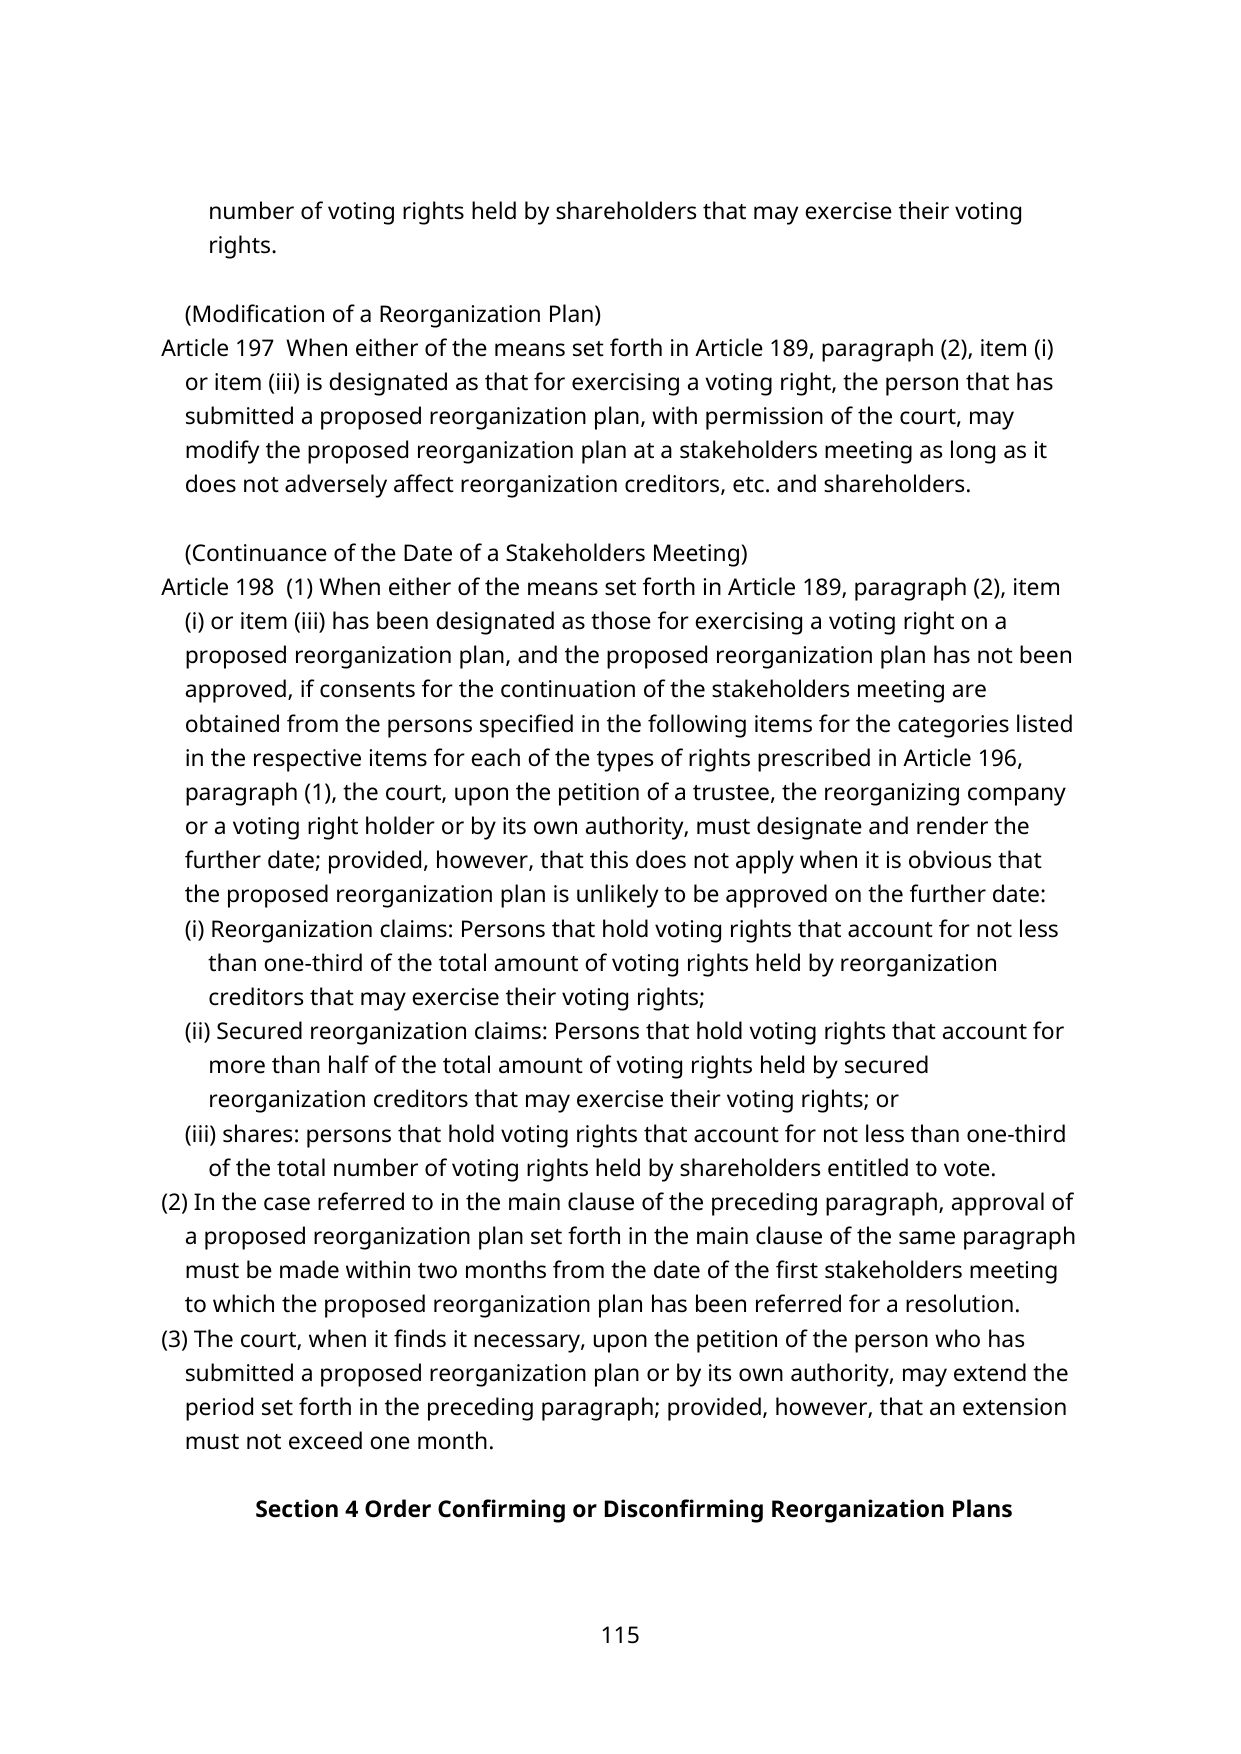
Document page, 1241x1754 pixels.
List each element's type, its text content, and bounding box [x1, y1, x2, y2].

text Article 198 (1) When either of the means set forth in Article 189, paragraph (2), item (i) or item (iii) has been designated as those for exercising a voting right on a proposed reorganization plan, and the proposed reorganization plan has not been approved, if consents for the continuation of the stakeholders meeting are obtained from the persons specified in the following items for the categories listed in the respective items for each of the types of rights prescribed in Article 196, paragraph (1), the court, upon the petition of a trustee, the reorganizing company or a voting right holder or by its own authority, must designate and render the further date; provided, however, that this does not apply when it is obvious that the proposed reorganization plan is unlikely to be approved on the further date: [161, 569, 1079, 911]
text Article 197 When either of the means set forth in Article 189, paragraph (2), item (i) or item (iii) is designated as that for exercising a voting right, the person that has submitted a proposed reorganization plan, with permission of the court, may modify the proposed reorganization plan at a stakeholders meeting as long as it does not adversely affect reorganization creditors, etc. and shareholders. [161, 330, 1079, 501]
text Section 4 Order Confirming or Disconfirming Reorganization Plans [253, 1492, 1079, 1526]
text (Continuance of the Date of a Stakeholders Meeting) [184, 535, 1079, 569]
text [184, 194, 1079, 262]
text (iii) shares: persons that hold voting rights that account for not less than one-third of the total number of voting rights held by shareholders entitled to vote. [184, 1116, 1079, 1184]
text (ii) Secured reorganization claims: Persons that hold voting rights that account for more than half of the total amount of voting rights held by secured reorganization creditors that may exercise their voting rights; or [184, 1014, 1079, 1116]
text (2) In the case referred to in the main clause of the preceding paragraph, approval of a proposed reorganization plan set forth in the main clause of the same paragraph must be made within two months from the date of the first stakeholders meeting to which the proposed reorganization plan has been referred for a resolution. [161, 1184, 1079, 1321]
text (i) Reorganization claims: Persons that hold voting rights that account for not less than one-third of the total amount of voting rights held by reorganization creditors that may exercise their voting rights; [184, 911, 1079, 1014]
text (3) The court, when it finds it necessary, upon the petition of the person who has submitted a proposed reorganization plan or by its own authority, may extend the period set forth in the preceding paragraph; provided, however, that an extension must not exceed one month. [161, 1321, 1079, 1458]
text (Modification of a Reorganization Plan) [184, 296, 1079, 330]
